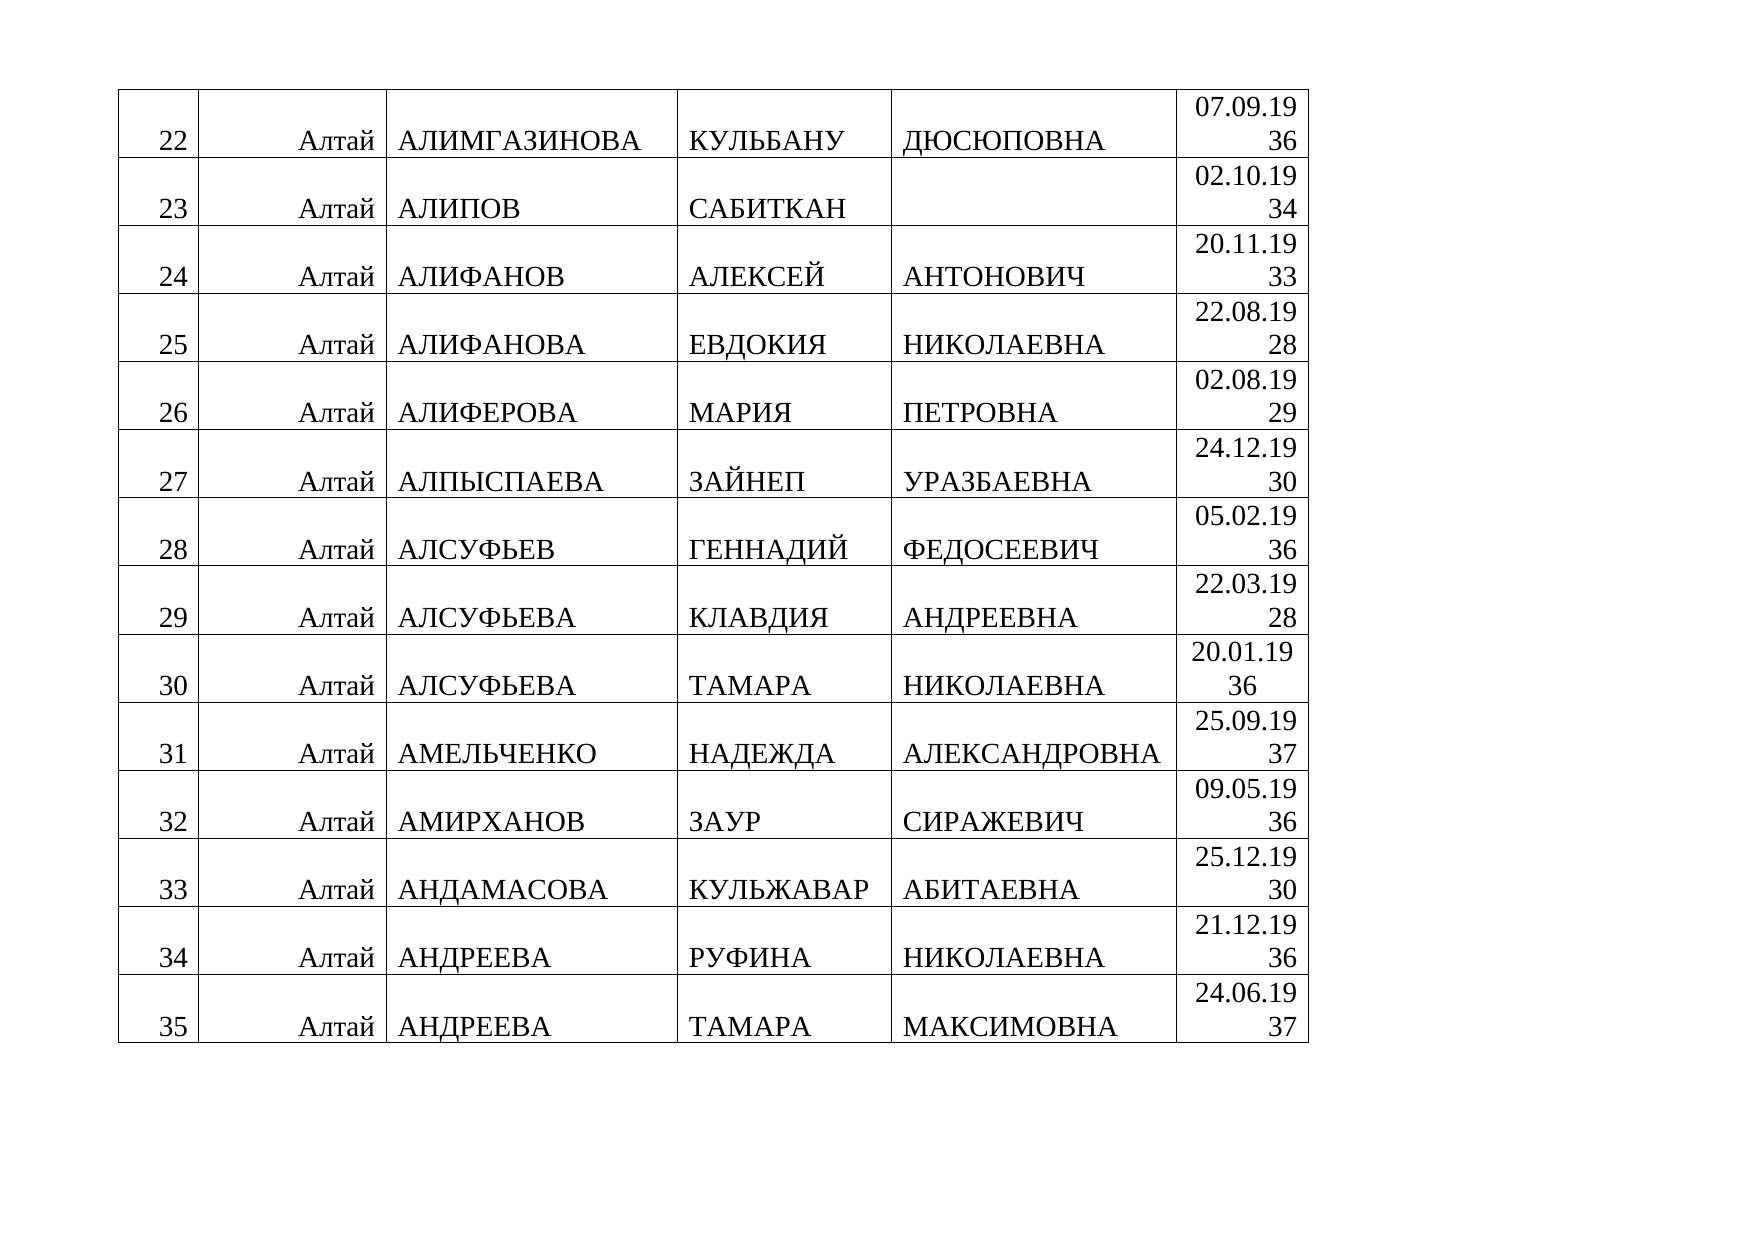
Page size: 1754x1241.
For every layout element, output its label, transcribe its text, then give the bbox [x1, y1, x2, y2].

table_cell ПЕТРОВНА [892, 362, 1176, 429]
table_cell МАРИЯ [678, 362, 891, 429]
table_cell 21.12.1936 [1177, 907, 1308, 974]
table_cell ЗАЙНЕП [678, 430, 891, 497]
table_cell 24.12.1930 [1177, 430, 1308, 497]
table_cell КУЛЬБАНУ [678, 90, 891, 157]
table_cell 24.06.1937 [1177, 975, 1308, 1042]
table_cell 31 [119, 703, 198, 770]
table_cell Алтай [199, 907, 386, 974]
table_cell [892, 158, 1176, 225]
table_cell АНТОНОВИЧ [892, 226, 1176, 293]
table_cell АБИТАЕВНА [892, 839, 1176, 906]
table_cell АЛИФЕРОВА [387, 362, 677, 429]
table_cell АНДРЕЕВА [387, 975, 677, 1042]
table_cell УРАЗБАЕВНА [892, 430, 1176, 497]
table_cell МАКСИМОВНА [892, 975, 1176, 1042]
table_cell ДЮСЮПОВНА [892, 90, 1176, 157]
table_cell 05.02.1936 [1177, 498, 1308, 565]
table_cell НИКОЛАЕВНА [892, 294, 1176, 361]
table_cell 02.10.1934 [1177, 158, 1308, 225]
table_cell АМИРХАНОВ [387, 771, 677, 838]
table_cell Алтай [199, 498, 386, 565]
table_cell 25.09.1937 [1177, 703, 1308, 770]
table_cell 23 [119, 158, 198, 225]
table_cell Алтай [199, 226, 386, 293]
table_cell Алтай [199, 430, 386, 497]
table_cell САБИТКАН [678, 158, 891, 225]
table_cell АЛЕКСАНДРОВНА [892, 703, 1176, 770]
table_cell 07.09.1936 [1177, 90, 1308, 157]
table_cell АЛСУФЬЕВ [387, 498, 677, 565]
table_cell АЛПЫСПАЕВА [387, 430, 677, 497]
table_cell 20.01.1936 [1177, 635, 1308, 702]
table_cell 34 [119, 907, 198, 974]
table_cell 29 [119, 566, 198, 633]
table_cell АЛСУФЬЕВА [387, 566, 677, 633]
table_cell 26 [119, 362, 198, 429]
table_cell ЕВДОКИЯ [678, 294, 891, 361]
table_cell КУЛЬЖАВАР [678, 839, 891, 906]
table_cell РУФИНА [678, 907, 891, 974]
table_cell 22 [119, 90, 198, 157]
table_cell ЗАУР [678, 771, 891, 838]
table_cell 02.08.1929 [1177, 362, 1308, 429]
table_cell НИКОЛАЕВНА [892, 635, 1176, 702]
table_cell Алтай [199, 635, 386, 702]
table_cell Алтай [199, 294, 386, 361]
table_cell ТАМАРА [678, 635, 891, 702]
table_cell ТАМАРА [678, 975, 891, 1042]
table_cell ФЕДОСЕЕВИЧ [892, 498, 1176, 565]
table_cell 25 [119, 294, 198, 361]
table_cell 32 [119, 771, 198, 838]
table_cell КЛАВДИЯ [678, 566, 891, 633]
table_cell 27 [119, 430, 198, 497]
table_cell 28 [119, 498, 198, 565]
table_cell Алтай [199, 975, 386, 1042]
table_cell 20.11.1933 [1177, 226, 1308, 293]
table_cell НАДЕЖДА [678, 703, 891, 770]
table_cell 33 [119, 839, 198, 906]
table_cell АНДРЕЕВА [387, 907, 677, 974]
table_cell АЛИФАНОВА [387, 294, 677, 361]
table_cell Алтай [199, 771, 386, 838]
table_cell ГЕННАДИЙ [678, 498, 891, 565]
table_cell 30 [119, 635, 198, 702]
table_cell СИРАЖЕВИЧ [892, 771, 1176, 838]
table_cell АЛИПОВ [387, 158, 677, 225]
table_cell АНДАМАСОВА [387, 839, 677, 906]
table_cell АНДРЕЕВНА [892, 566, 1176, 633]
table_cell Алтай [199, 566, 386, 633]
table_cell АЛСУФЬЕВА [387, 635, 677, 702]
table_cell АЛЕКСЕЙ [678, 226, 891, 293]
table_cell АМЕЛЬЧЕНКО [387, 703, 677, 770]
table_cell Алтай [199, 158, 386, 225]
table_cell Алтай [199, 839, 386, 906]
table_cell 35 [119, 975, 198, 1042]
table_cell АЛИФАНОВ [387, 226, 677, 293]
table_cell 25.12.1930 [1177, 839, 1308, 906]
table_cell 24 [119, 226, 198, 293]
table_cell Алтай [199, 90, 386, 157]
table_cell 22.03.1928 [1177, 566, 1308, 633]
table_cell Алтай [199, 362, 386, 429]
table_cell 09.05.1936 [1177, 771, 1308, 838]
table_cell 22.08.1928 [1177, 294, 1308, 361]
table_cell АЛИМГАЗИНОВА [387, 90, 677, 157]
table_cell Алтай [199, 703, 386, 770]
table_cell НИКОЛАЕВНА [892, 907, 1176, 974]
